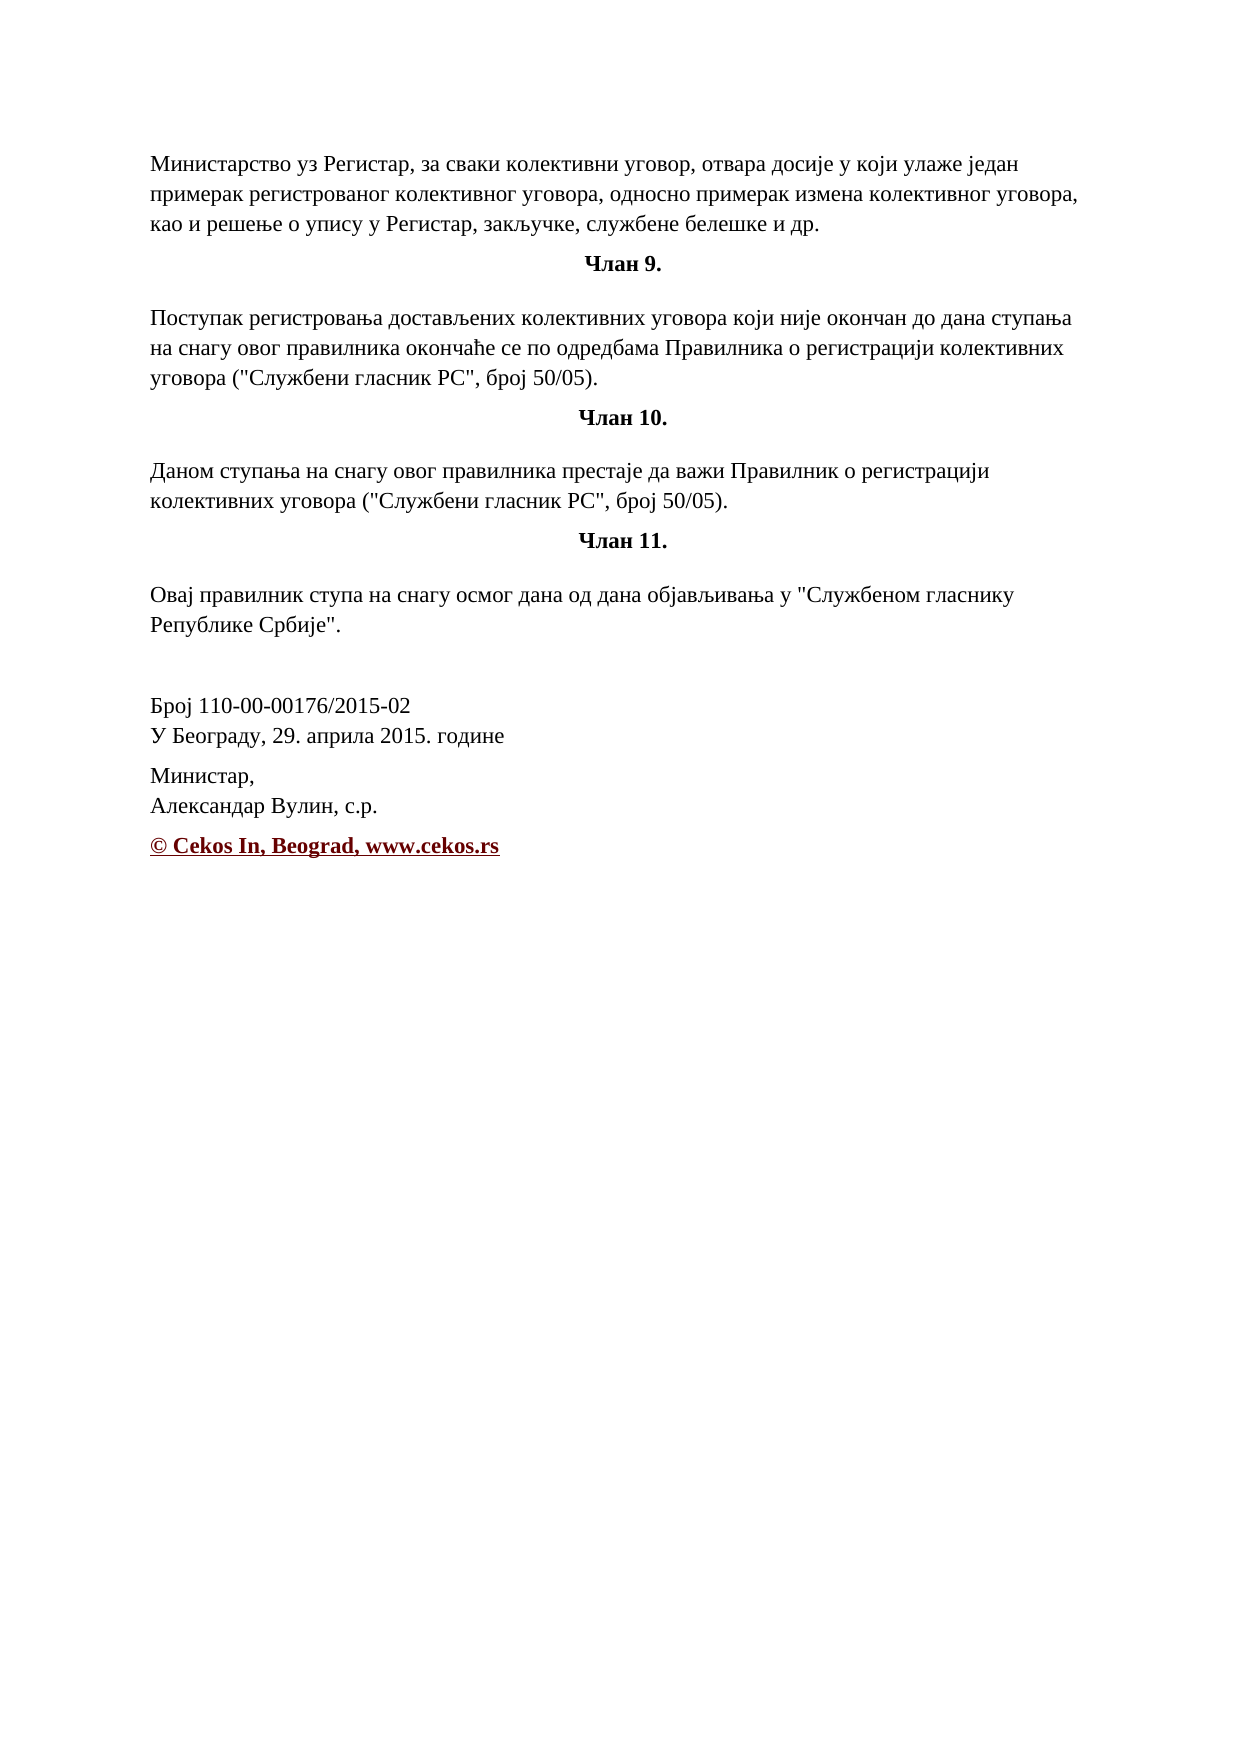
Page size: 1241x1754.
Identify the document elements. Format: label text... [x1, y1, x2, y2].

text Овај правилник ступа на снагу осмог дана од дана објављивања у "Службеном гласнику Републике Србије". [150, 581, 1090, 637]
text © Cekos In, Beograd, www.cekos.rs [150, 832, 1090, 858]
text Члан 10. [150, 404, 1090, 430]
text Даном ступања на снагу овог правилника престаје да важи Правилник о регистрацији колективних уговора ("Службени гласник РС", број 50/05). [150, 457, 1090, 514]
text Поступак регистровања достављених колективних уговора који није окончан до дана ступања на снагу овог правилника окончаће се по одредбама Правилника о регистрацији колективних уговора ("Службени гласник РС", број 50/05). [150, 304, 1090, 390]
text Број 110-00-00176/2015-02 У Београду, 29. априла 2015. године [150, 692, 1090, 749]
text Министар, Александар Вулин, с.р. [150, 762, 1090, 818]
text Министарство уз Регистар, за сваки колективни уговор, отвара досије у који улаже један примерак регистрованог колективног уговора, односно примерак измена колективног уговора, као и решење о упису у Регистар, закључке, службене белешке и др. [150, 150, 1090, 237]
text Члан 9. [150, 250, 1090, 276]
text Члан 11. [150, 527, 1090, 553]
